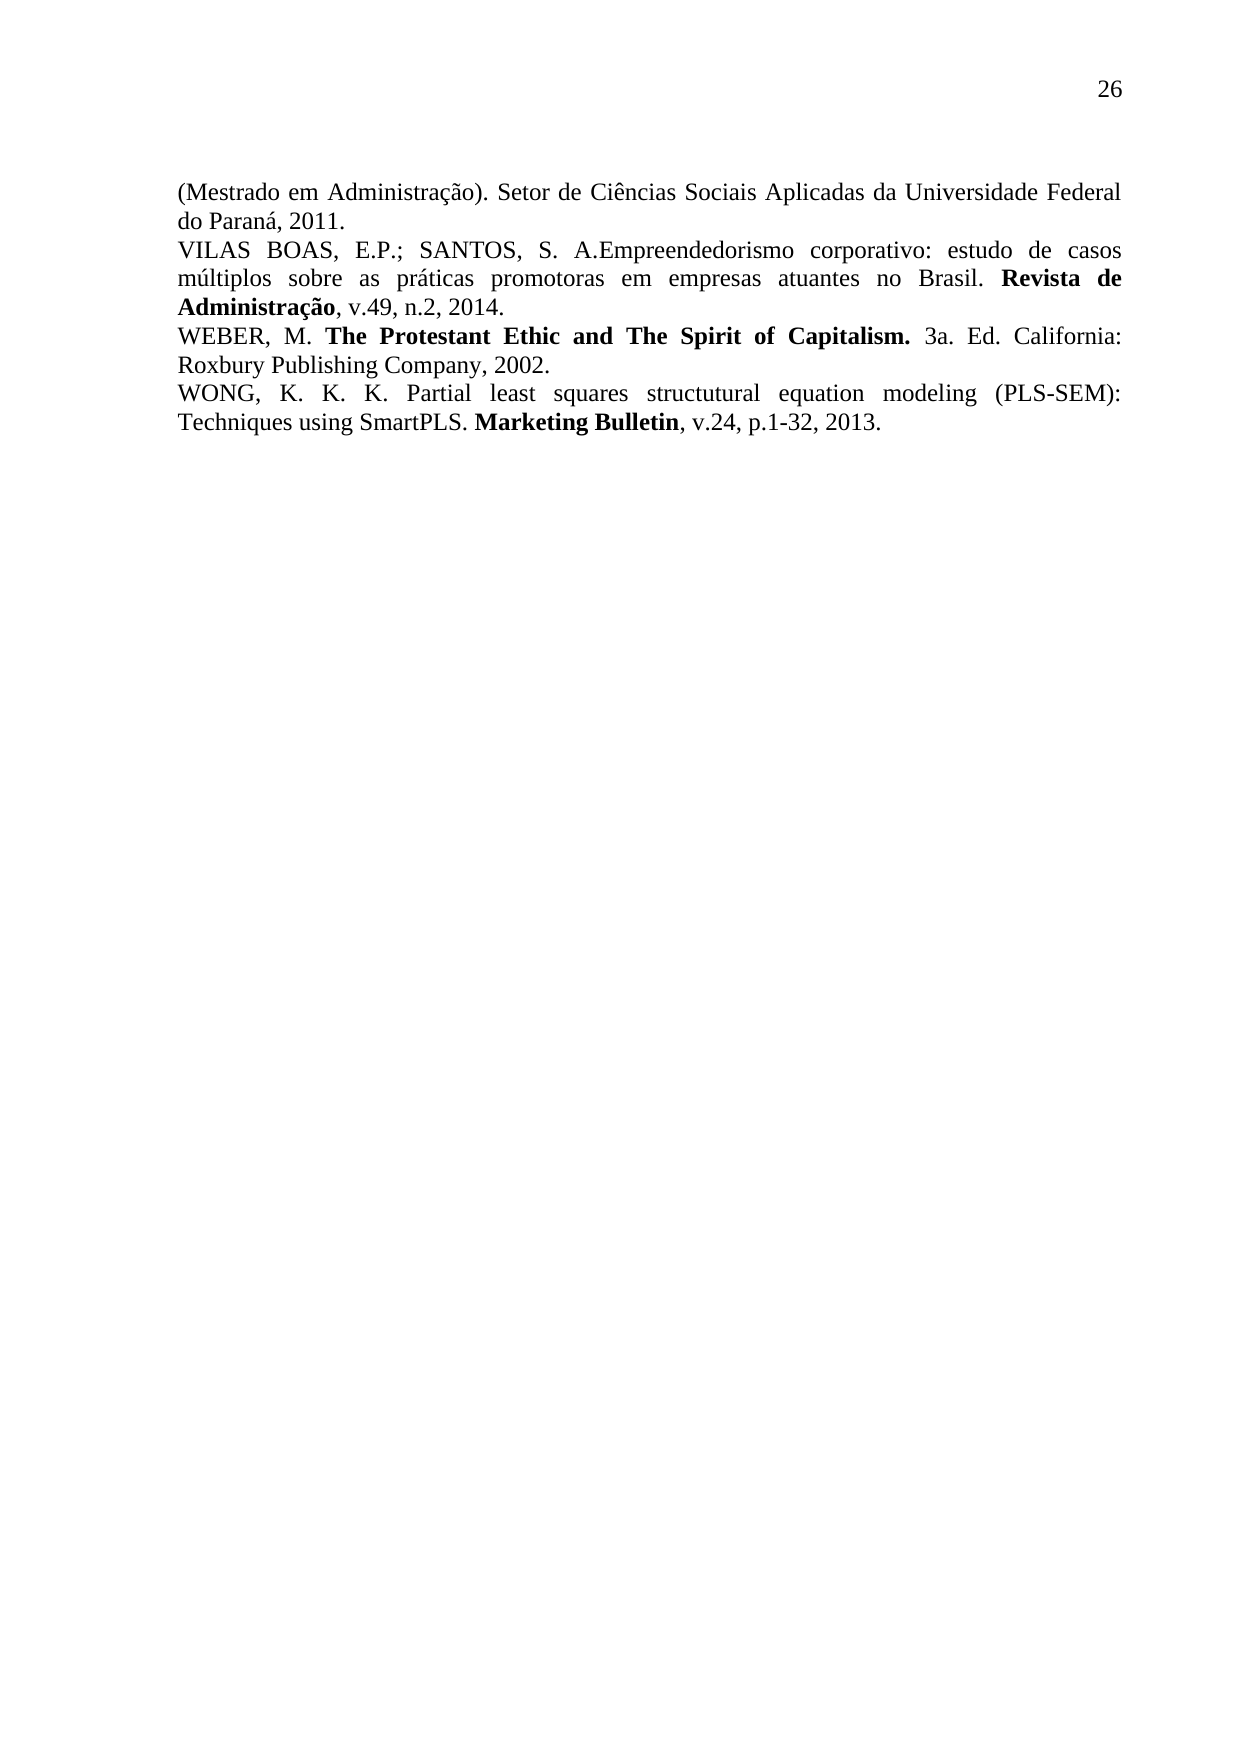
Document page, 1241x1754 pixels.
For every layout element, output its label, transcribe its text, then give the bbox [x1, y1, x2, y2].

text WONG, K. K. K. Partial least squares structutural equation modeling (PLS-SEM): Techniques using SmartPLS. Marketing Bulletin, v.24, p.1-32, 2013. [177, 378, 1122, 436]
text VILAS BOAS, E.P.; SANTOS, S. A.Empreendedorismo corporativo: estudo de casos múltiplos sobre as práticas promotoras em empresas atuantes no Brasil. Revista de Administração, v.49, n.2, 2014. [177, 235, 1122, 321]
text WEBER, M. The Protestant Ethic and The Spirit of Capitalism. 3a. Ed. California: Roxbury Publishing Company, 2002. [177, 321, 1122, 378]
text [177, 177, 1122, 235]
